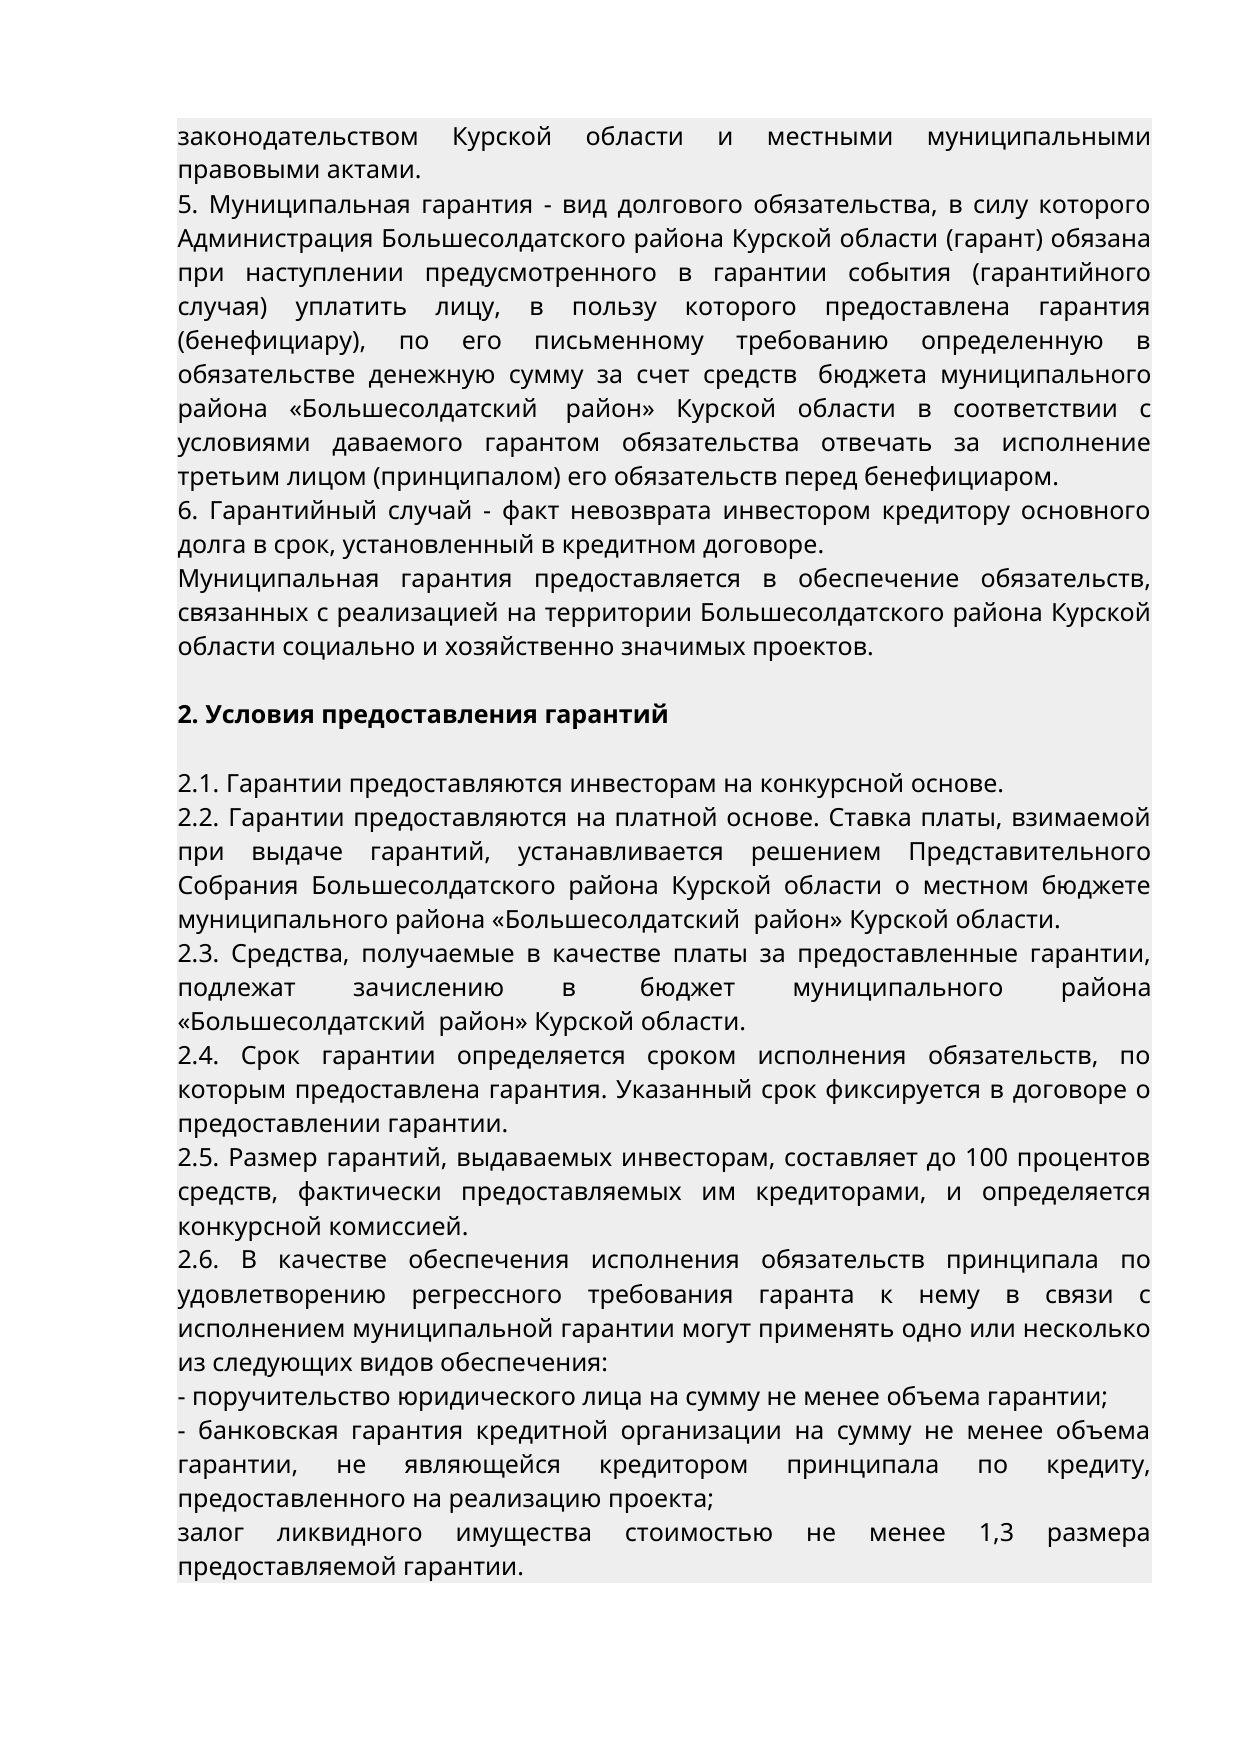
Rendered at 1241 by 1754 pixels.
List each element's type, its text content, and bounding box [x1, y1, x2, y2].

text - поручительство юридического лица на сумму не менее объема гарантии; [177, 1378, 1152, 1412]
text 2.2. Гарантии предоставляются на платной основе. Ставка платы, взимаемой при выдаче гарантий, устанавливается решением Представительного Собрания Большесолдатского района Курской области о местном бюджете муниципального района «Большесолдатский район» Курской области. [177, 799, 1152, 936]
text залог ликвидного имущества стоимостью не менее 1,3 размера предоставляемой гарантии. [177, 1515, 1152, 1583]
text 5. Муниципальная гарантия - вид долгового обязательства, в силу которого Администрация Большесолдатского района Курской области (гарант) обязана при наступлении предусмотренного в гарантии события (гарантийного случая) уплатить лицу, в пользу которого предоставлена гарантия (бенефициару), по его письменному требованию определенную в обязательстве денежную сумму за счет средств бюджета муниципального района «Большесолдатский район» Курской области в соответствии с условиями даваемого гарантом обязательства отвечать за исполнение третьим лицом (принципалом) его обязательств перед бенефициаром. [177, 186, 1152, 493]
text - банковская гарантия кредитной организации на сумму не менее объема гарантии, не являющейся кредитором принципала по кредиту, предоставленного на реализацию проекта; [177, 1412, 1152, 1515]
text 2.4. Срок гарантии определяется сроком исполнения обязательств, по которым предоставлена гарантия. Указанный срок фиксируется в договоре о предоставлении гарантии. [177, 1038, 1152, 1140]
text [177, 118, 1152, 186]
text 2.6. В качестве обеспечения исполнения обязательств принципала по удовлетворению регрессного требования гаранта к нему в связи с исполнением муниципальной гарантии могут применять одно или несколько из следующих видов обеспечения: [177, 1242, 1152, 1378]
text 2.5. Размер гарантий, выдаваемых инвесторам, составляет до 100 процентов средств, фактически предоставляемых им кредиторами, и определяется конкурсной комиссией. [177, 1140, 1152, 1242]
text Муниципальная гарантия предоставляется в обеспечение обязательств, связанных с реализацией на территории Большесолдатского района Курской области социально и хозяйственно значимых проектов. [177, 561, 1152, 663]
text 2. Условия предоставления гарантий [177, 697, 1152, 731]
text 2.3. Средства, получаемые в качестве платы за предоставленные гарантии, подлежат зачислению в бюджет муниципального района «Большесолдатский район» Курской области. [177, 936, 1152, 1038]
text 6. Гарантийный случай - факт невозврата инвестором кредитору основного долга в срок, установленный в кредитном договоре. [177, 493, 1152, 561]
text 2.1. Гарантии предоставляются инвесторам на конкурсной основе. [177, 765, 1152, 799]
